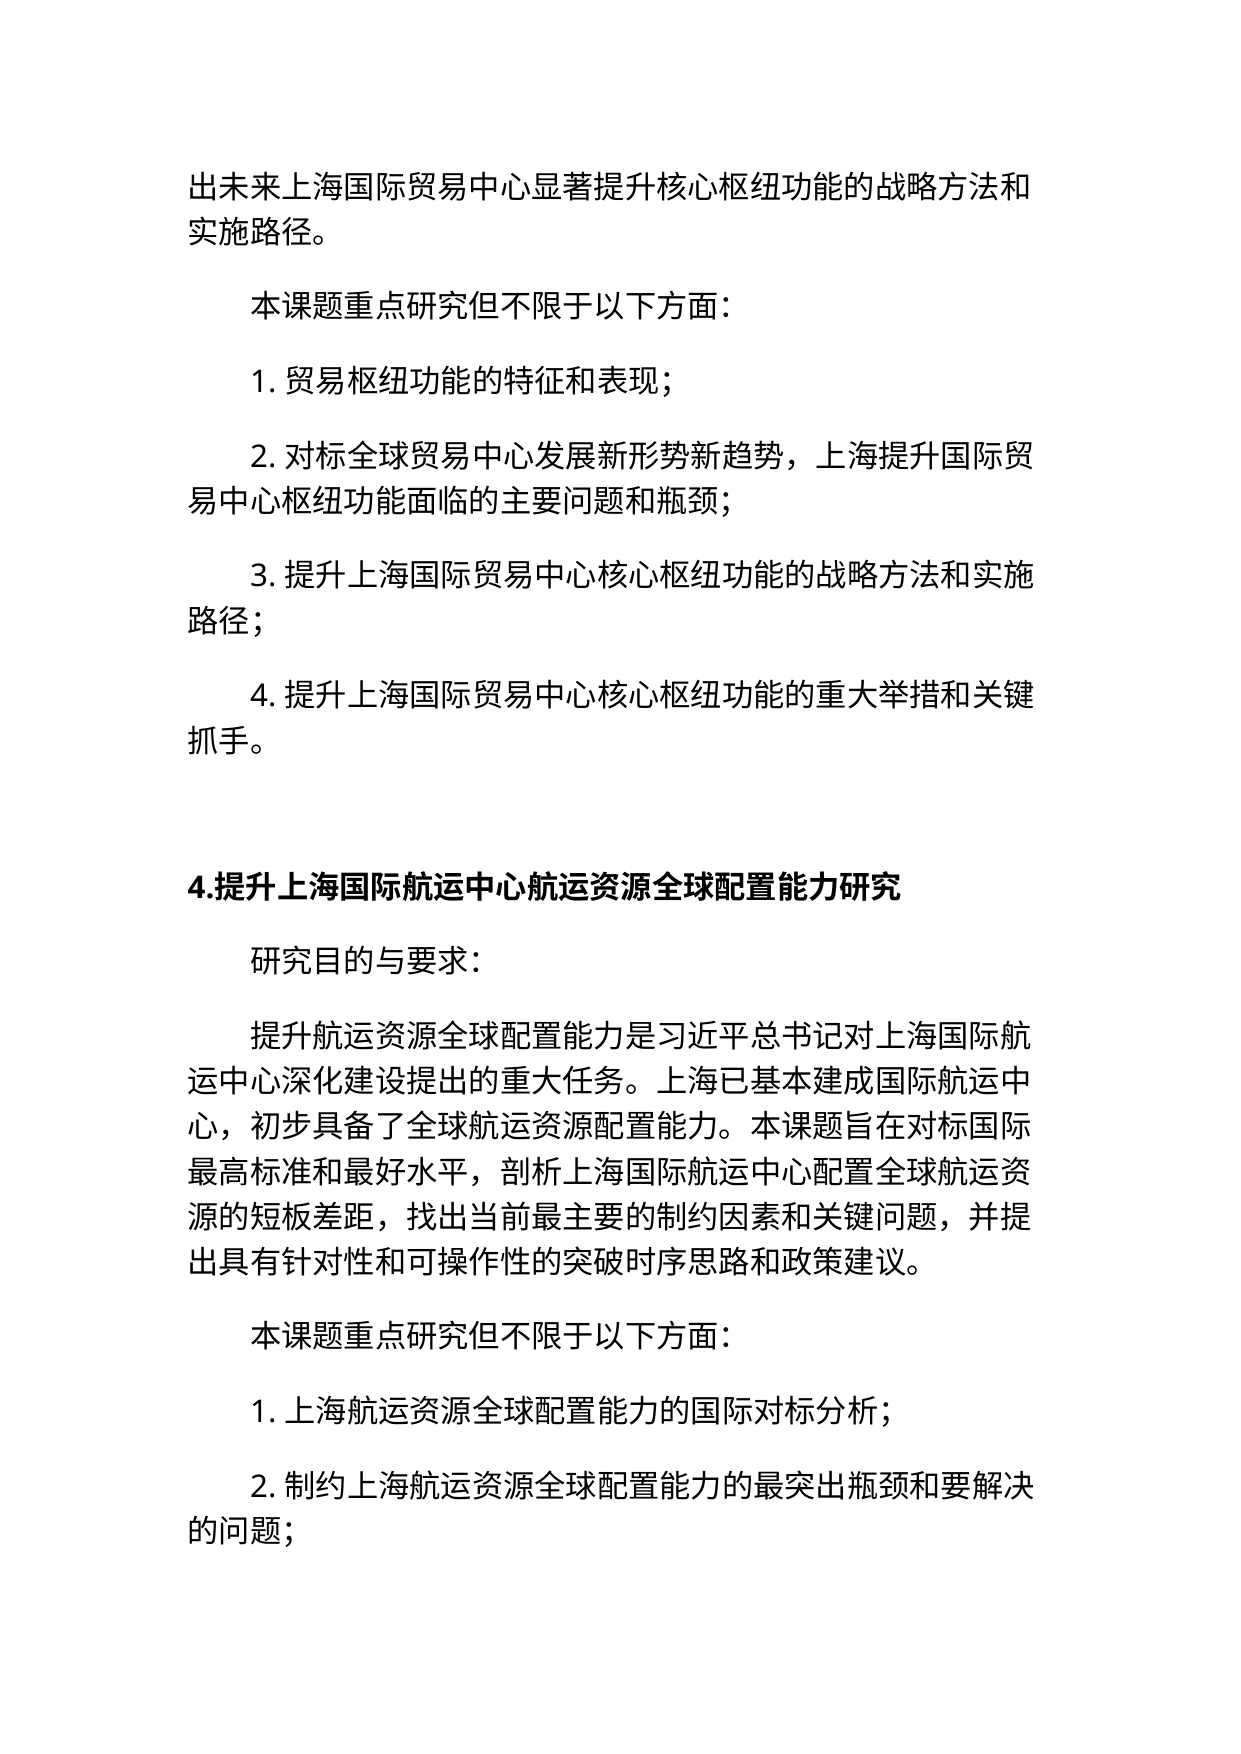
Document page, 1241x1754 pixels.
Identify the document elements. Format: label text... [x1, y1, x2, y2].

text 本课题重点研究但不限于以下方面： [187, 282, 1053, 327]
text 2. 对标全球贸易中心发展新形势新趋势，上海提升国际贸易中心枢纽功能面临的主要问题和瓶颈； [187, 431, 1053, 521]
text 本课题重点研究但不限于以下方面： [187, 1312, 1053, 1357]
text 1. 贸易枢纽功能的特征和表现； [187, 356, 1053, 402]
text 研究目的与要求： [187, 936, 1053, 982]
text 2. 制约上海航运资源全球配置能力的最突出瓶颈和要解决的问题； [187, 1461, 1053, 1551]
text 提升航运资源全球配置能力是习近平总书记对上海国际航运中心深化建设提出的重大任务。上海已基本建成国际航运中心，初步具备了全球航运资源配置能力。本课题旨在对标国际最高标准和最好水平，剖析上海国际航运中心配置全球航运资源的短板差距，找出当前最主要的制约因素和关键问题，并提出具有针对性和可操作性的突破时序思路和政策建议。 [187, 1011, 1053, 1282]
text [187, 162, 1053, 252]
text 1. 上海航运资源全球配置能力的国际对标分析； [187, 1386, 1053, 1432]
text 3. 提升上海国际贸易中心核心枢纽功能的战略方法和实施路径； [187, 551, 1053, 641]
text 4. 提升上海国际贸易中心核心枢纽功能的重大举措和关键抓手。 [187, 670, 1053, 761]
text 4.提升上海国际航运中心航运资源全球配置能力研究 [187, 862, 1053, 907]
